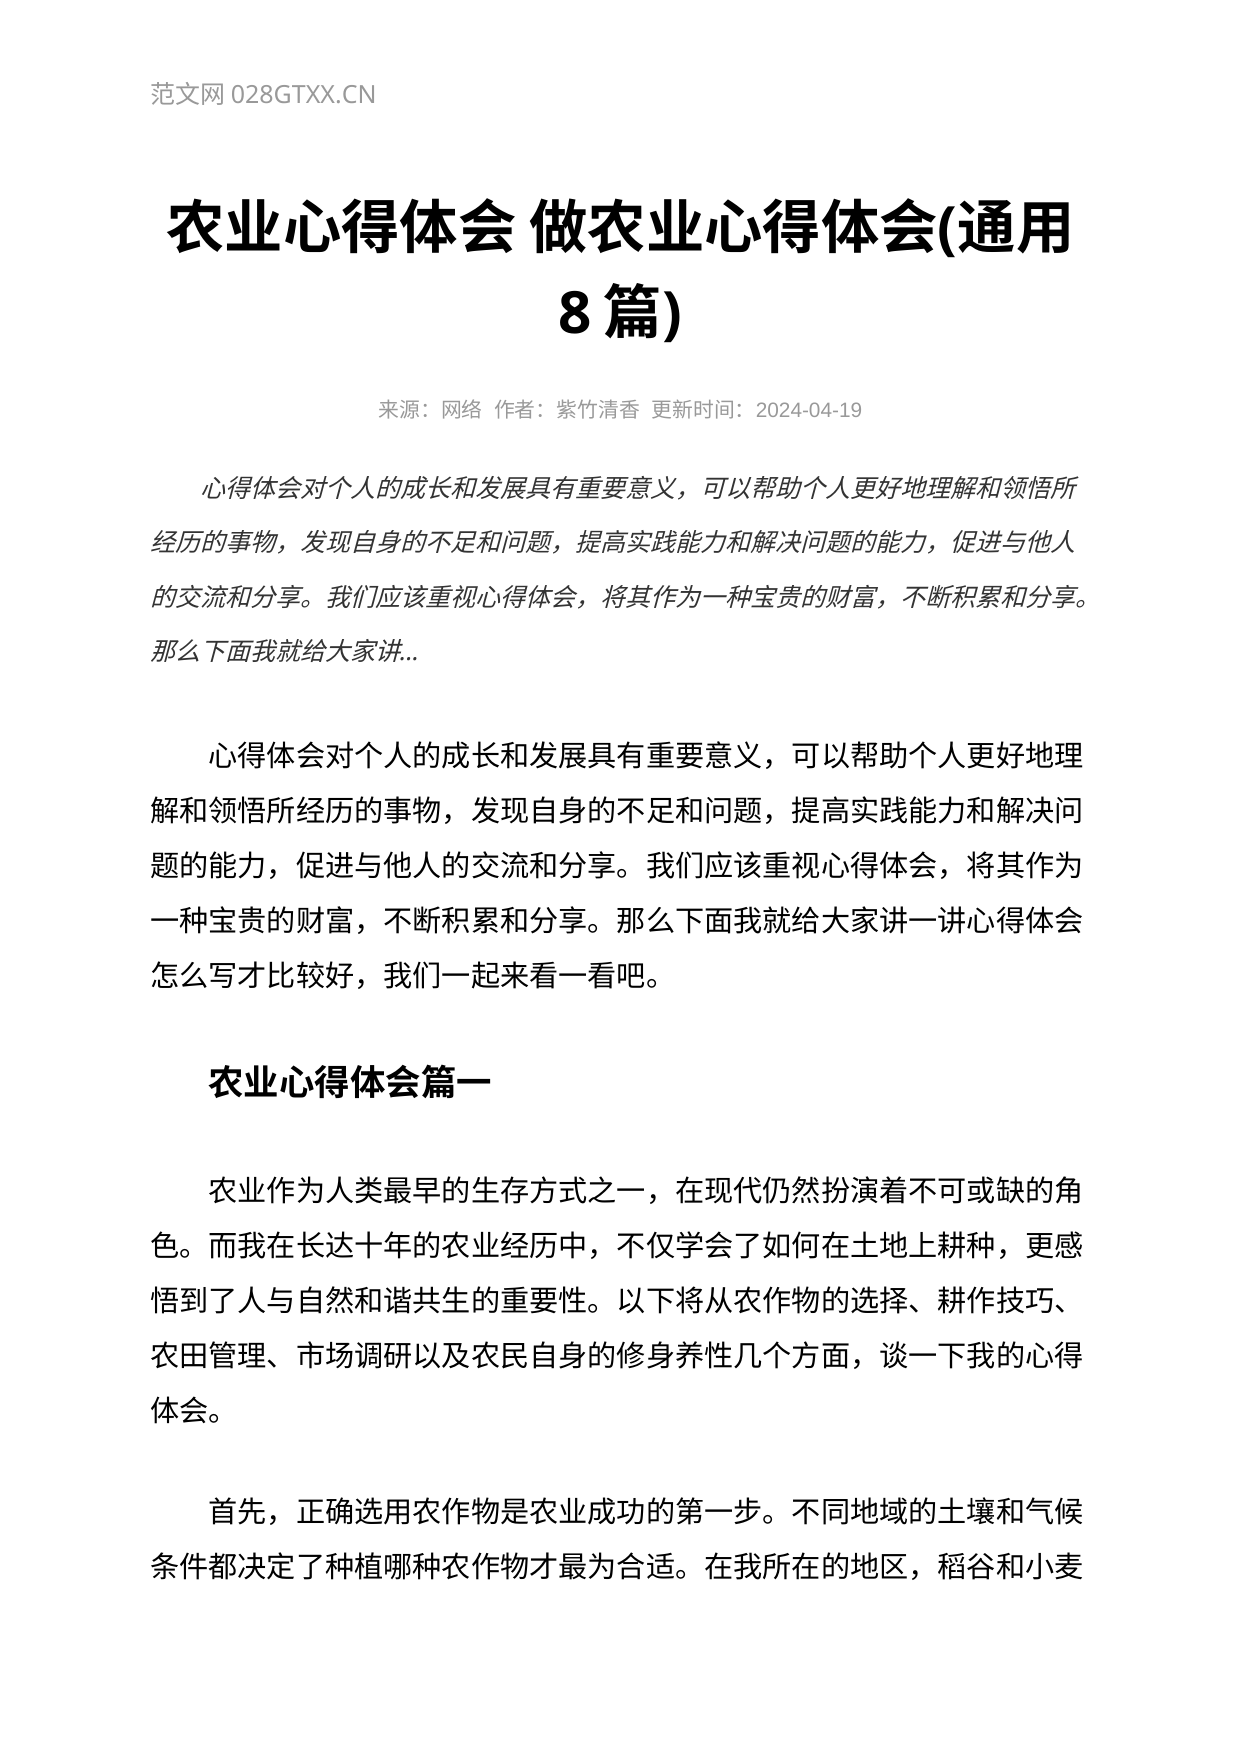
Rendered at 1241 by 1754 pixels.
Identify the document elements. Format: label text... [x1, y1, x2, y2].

subtitle 农业心得体会 做农业心得体会(通用8篇) [150, 181, 1090, 351]
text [150, 1489, 1090, 1586]
text 来源：网络 作者：紫竹清香 更新时间：2024-04-19 [150, 398, 1090, 422]
text 农业作为人类最早的生存方式之一，在现代仍然扮演着不可或缺的角色。而我在长达十年的农业经历中，不仅学会了如何在土地上耕种，更感悟到了人与自然和谐共生的重要性。以下将从农作物的选择、耕作技巧、农田管理、市场调研以及农民自身的修身养性几个方面，谈一下我的心得体会。 [150, 1168, 1090, 1429]
text 心得体会对个人的成长和发展具有重要意义，可以帮助个人更好地理解和领悟所经历的事物，发现自身的不足和问题，提高实践能力和解决问题的能力，促进与他人的交流和分享。我们应该重视心得体会，将其作为一种宝贵的财富，不断积累和分享。那么下面我就给大家讲... [150, 468, 1090, 668]
text 心得体会对个人的成长和发展具有重要意义，可以帮助个人更好地理解和领悟所经历的事物，发现自身的不足和问题，提高实践能力和解决问题的能力，促进与他人的交流和分享。我们应该重视心得体会，将其作为一种宝贵的财富，不断积累和分享。那么下面我就给大家讲一讲心得体会怎么写才比较好，我们一起来看一看吧。 [150, 733, 1090, 995]
text 农业心得体会篇一 [150, 1054, 1090, 1106]
